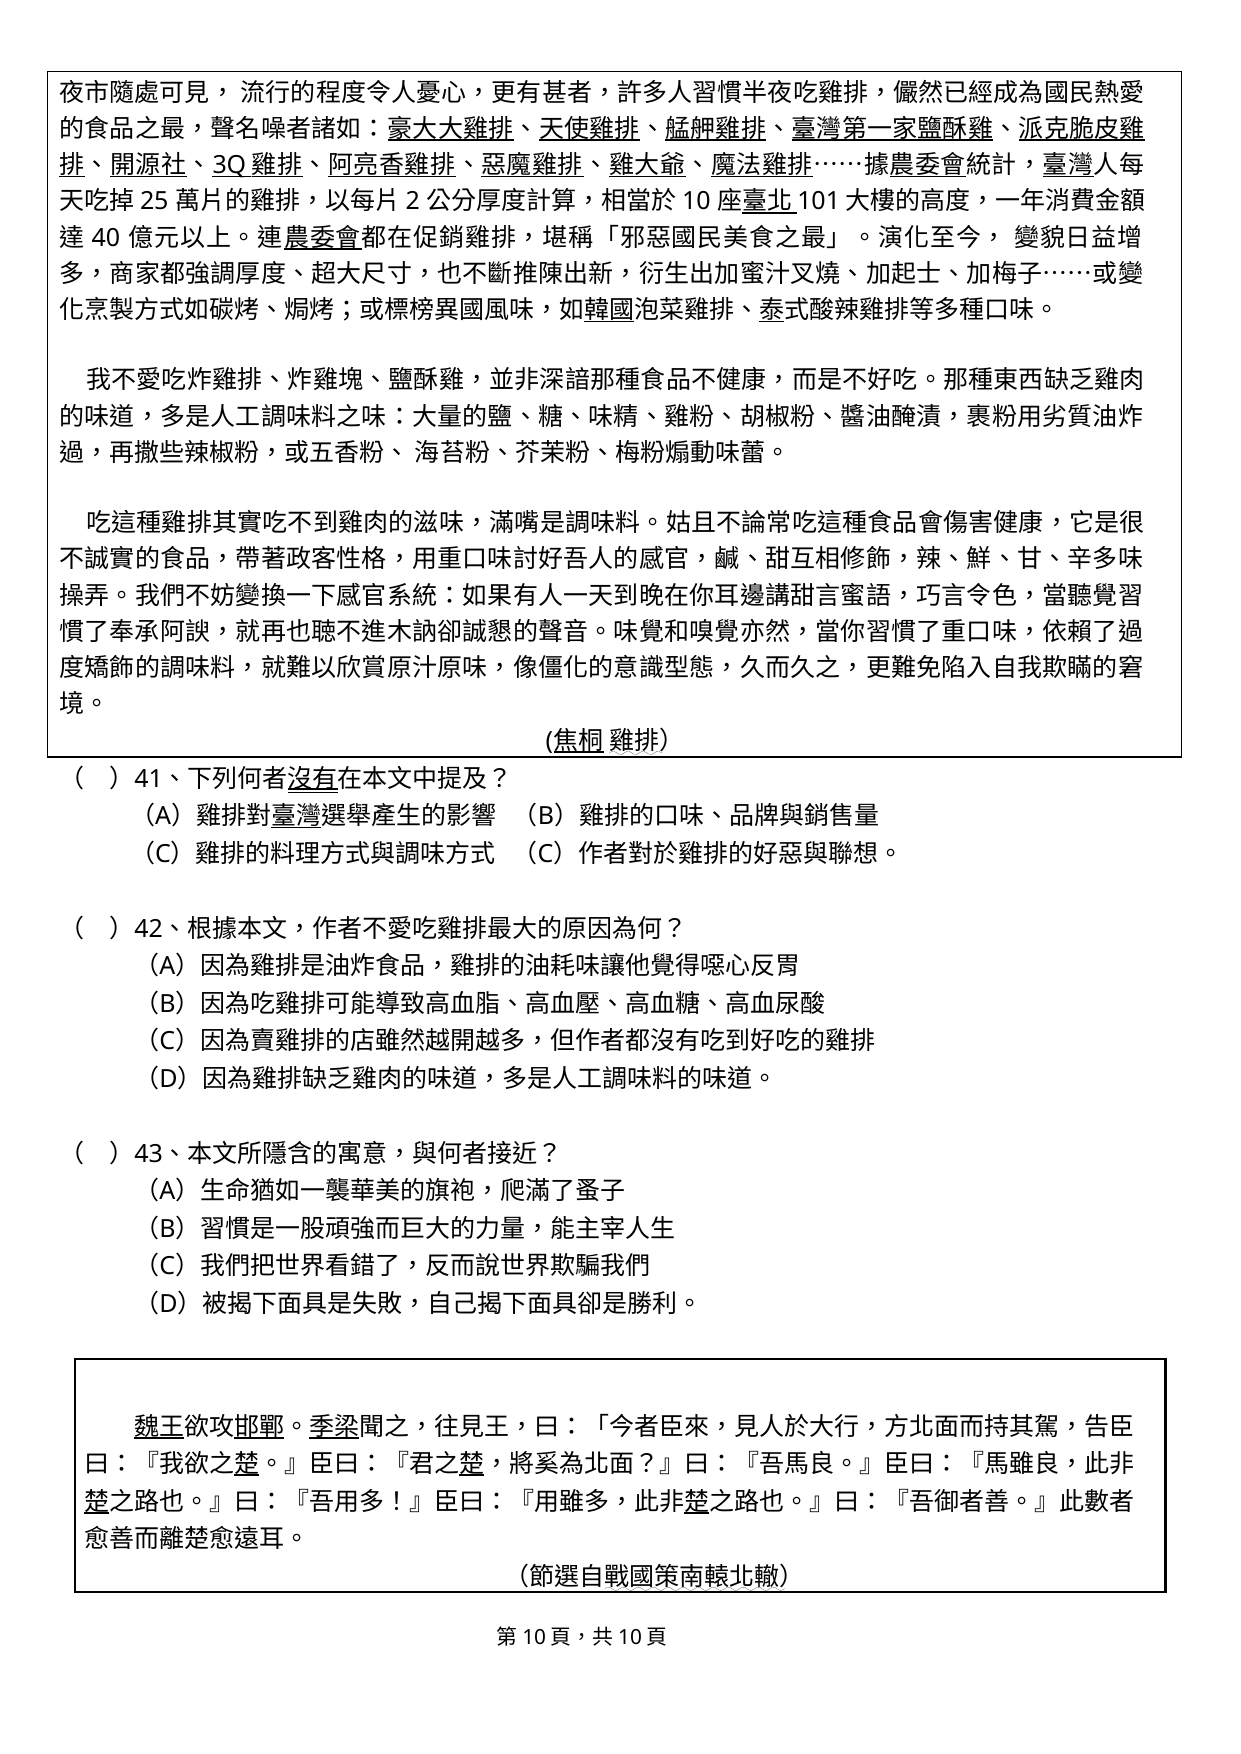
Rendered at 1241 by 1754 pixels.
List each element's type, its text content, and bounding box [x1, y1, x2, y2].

text （D）因為雞排缺乏雞肉的味道，多是人工調味料的味道。 [59, 1057, 1181, 1095]
text （B）習慣是一股頑強而巨大的力量，能主宰人生 [59, 1207, 1181, 1245]
text （A）因為雞排是油炸食品，雞排的油耗味讓他覺得噁心反胃 [59, 945, 1181, 982]
text （C）因為賣雞排的店雖然越開越多，但作者都沒有吃到好吃的雞排 [59, 1020, 1181, 1057]
text （節選自戰國策南轅北轍） [76, 1545, 1164, 1591]
text （C）雞排的料理方式與調味方式 （C）作者對於雞排的好惡與聯想。 [59, 832, 1181, 870]
text （D）被揭下面具是失敗，自己揭下面具卻是勝利。 [59, 1282, 1181, 1320]
text （B）因為吃雞排可能導致高血脂、高血壓、高血糖、高血尿酸 [59, 982, 1181, 1020]
text （A）雞排對臺灣選舉產生的影響 （B）雞排的口味、品牌與銷售量 [59, 795, 1181, 832]
text （C）我們把世界看錯了，反而說世界欺騙我們 [59, 1245, 1181, 1282]
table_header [48, 72, 1181, 756]
text （ ）43、本文所隱含的寓意，與何者接近？ [59, 1132, 1181, 1170]
text （ ）42、根據本文，作者不愛吃雞排最大的原因為何？ [59, 907, 1181, 945]
text （A）生命猶如一襲華美的旗袍，爬滿了蚤子 [59, 1170, 1181, 1207]
text （ ）41、下列何者沒有在本文中提及？ [59, 758, 1181, 795]
text 魏王欲攻邯鄲。季梁聞之，往見王，曰：「今者臣來，見人於大行，方北面而持其駕，告臣曰：『我欲之楚。』臣曰：『君之楚，將奚為北面？』曰：『吾馬良。』臣曰：『馬雖良，此非楚之路也。』曰：『吾用多！』臣曰：『用雖多，此非楚之路也。』曰：『吾御者善。』此數者愈善而離楚愈遠耳。 [76, 1395, 1164, 1545]
